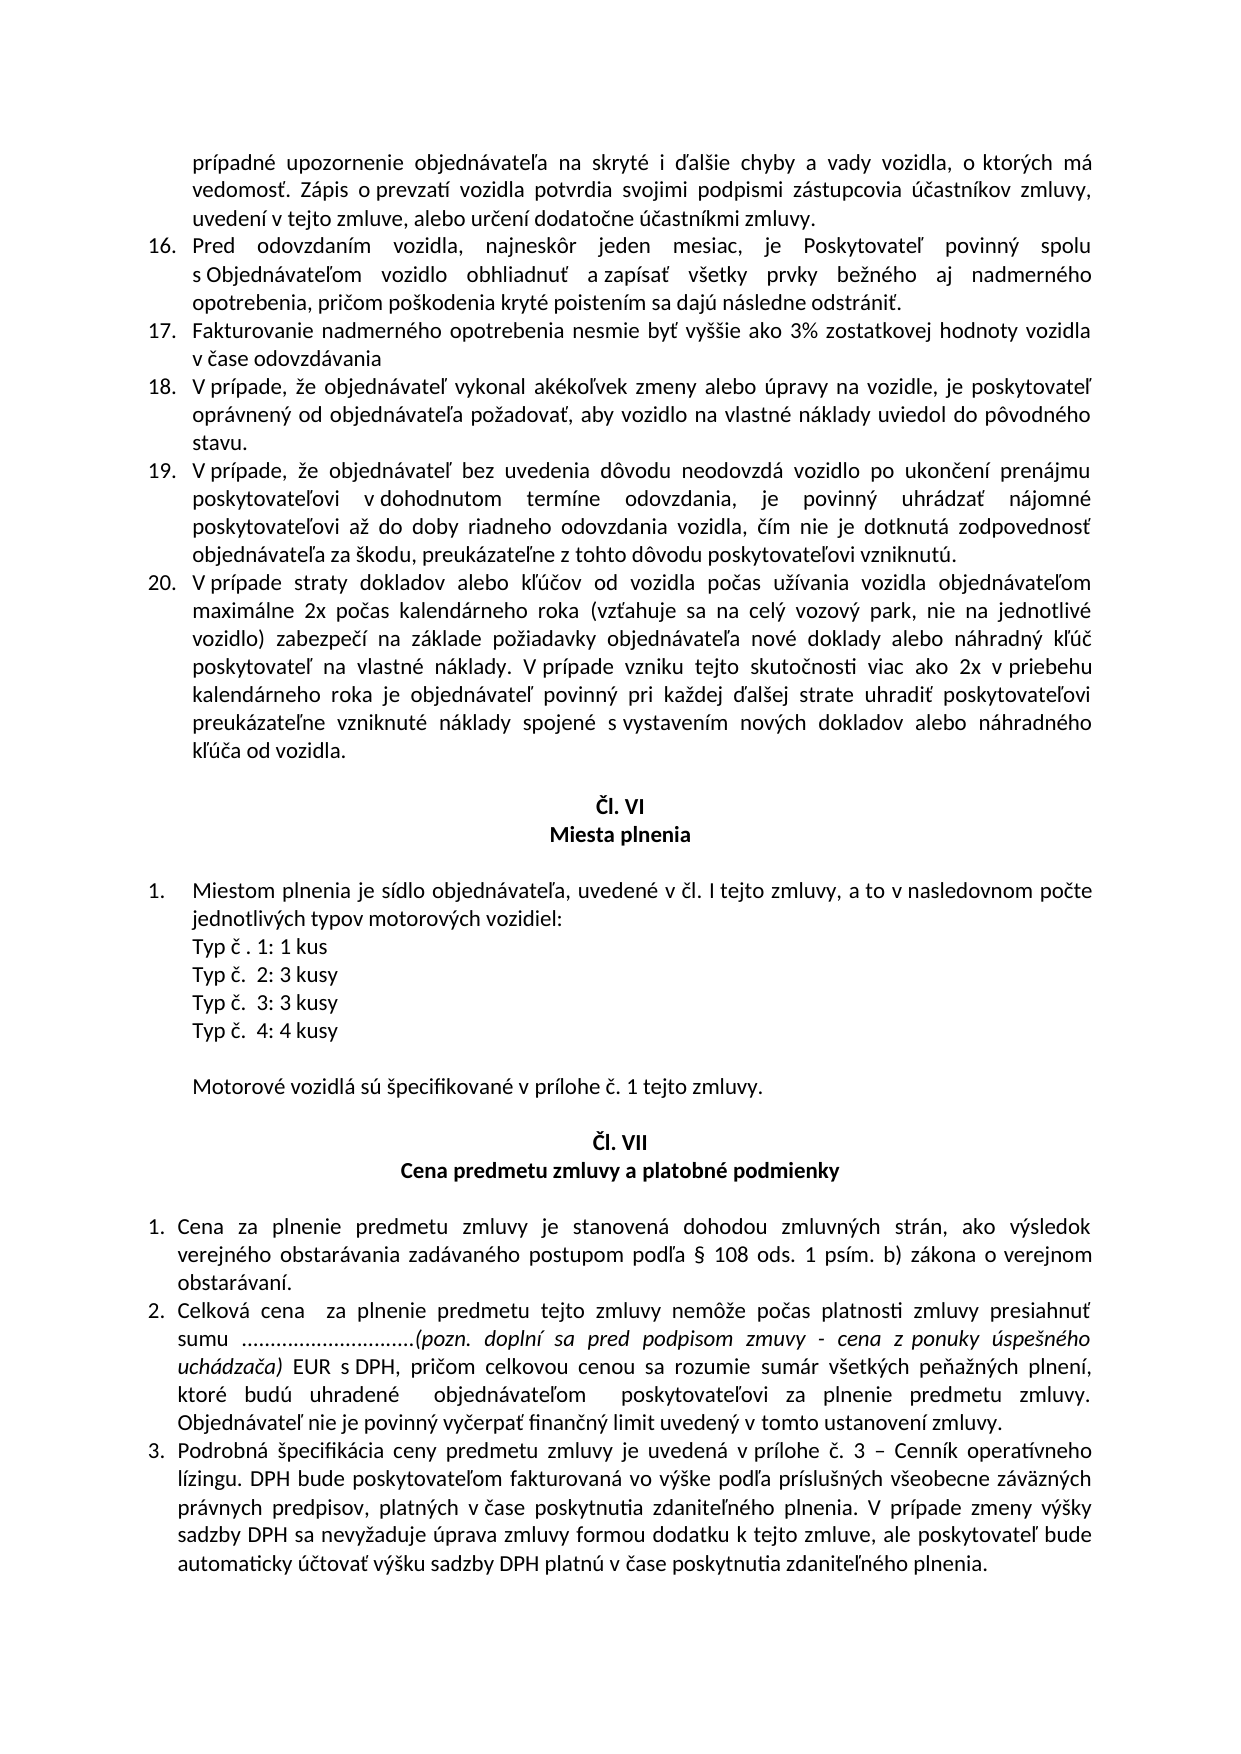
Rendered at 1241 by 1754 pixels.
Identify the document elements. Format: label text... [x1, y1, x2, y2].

list Typ č. 3: 3 kusy [192, 988, 1093, 1016]
list Pred odovzdaním vozidla, najneskôr jeden mesiac, je Poskytovateľ povinný spolu s Objednávateľom vozidlo obhliadnuť a zapísať všetky prvky bežného aj nadmerného opotrebenia, pričom poškodenia kryté poistením sa dajú následne odstrániť. [148, 232, 1093, 316]
list Celková cena za plnenie predmetu tejto zmluvy nemôže počas platnosti zmluvy presiahnuť sumu ..............................(pozn. doplní sa pred podpisom zmuvy - cena z ponuky úspešného uchádzača) EUR s DPH, pričom celkovou cenou sa rozumie sumár všetkých peňažných plnení, ktoré budú uhradené objednávateľom poskytovateľovi za plnenie predmetu zmluvy. Objednávateľ nie je povinný vyčerpať finančný limit uvedený v tomto ustanovení zmluvy. [148, 1296, 1093, 1437]
list Typ č. 4: 4 kusy [192, 1016, 1093, 1044]
text Čl. VI [148, 792, 1093, 820]
list Motorové vozidlá sú špecifikované v prílohe č. 1 tejto zmluvy. [192, 1072, 1093, 1100]
text Miesta plnenia [148, 820, 1093, 848]
text Čl. VII [148, 1128, 1093, 1156]
list Cena za plnenie predmetu zmluvy je stanovená dohodou zmluvných strán, ako výsledok verejného obstarávania zadávaného postupom podľa § 108 ods. 1 psím. b) zákona o verejnom obstarávaní. [148, 1212, 1093, 1296]
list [148, 148, 1093, 232]
list Miestom plnenia je sídlo objednávateľa, uvedené v čl. I tejto zmluvy, a to v nasledovnom počte jednotlivých typov motorových vozidiel: [148, 876, 1093, 932]
list Fakturovanie nadmerného opotrebenia nesmie byť vyššie ako 3% zostatkovej hodnoty vozidla v čase odovzdávania [148, 316, 1093, 372]
list V prípade, že objednávateľ bez uvedenia dôvodu neodovzdá vozidlo po ukončení prenájmu poskytovateľovi v dohodnutom termíne odovzdania, je povinný uhrádzať nájomné poskytovateľovi až do doby riadneho odovzdania vozidla, čím nie je dotknutá zodpovednosť objednávateľa za škodu, preukázateľne z tohto dôvodu poskytovateľovi vzniknutú. [148, 456, 1093, 568]
text Cena predmetu zmluvy a platobné podmienky [148, 1156, 1093, 1184]
list V prípade, že objednávateľ vykonal akékoľvek zmeny alebo úpravy na vozidle, je poskytovateľ oprávnený od objednávateľa požadovať, aby vozidlo na vlastné náklady uviedol do pôvodného stavu. [148, 372, 1093, 456]
list Typ č . 1: 1 kus [192, 932, 1093, 960]
list Typ č. 2: 3 kusy [192, 960, 1093, 988]
list V prípade straty dokladov alebo kľúčov od vozidla počas užívania vozidla objednávateľom maximálne 2x počas kalendárneho roka (vzťahuje sa na celý vozový park, nie na jednotlivé vozidlo) zabezpečí na základe požiadavky objednávateľa nové doklady alebo náhradný kľúč poskytovateľ na vlastné náklady. V prípade vzniku tejto skutočnosti viac ako 2x v priebehu kalendárneho roka je objednávateľ povinný pri každej ďalšej strate uhradiť poskytovateľovi preukázateľne vzniknuté náklady spojené s vystavením nových dokladov alebo náhradného kľúča od vozidla. [148, 568, 1093, 764]
list Podrobná špecifikácia ceny predmetu zmluvy je uvedená v prílohe č. 3 – Cenník operatívneho lízingu. DPH bude poskytovateľom fakturovaná vo výške podľa príslušných všeobecne záväzných právnych predpisov, platných v čase poskytnutia zdaniteľného plnenia. V prípade zmeny výšky sadzby DPH sa nevyžaduje úprava zmluvy formou dodatku k tejto zmluve, ale poskytovateľ bude automaticky účtovať výšku sadzby DPH platnú v čase poskytnutia zdaniteľného plnenia. [148, 1437, 1093, 1577]
